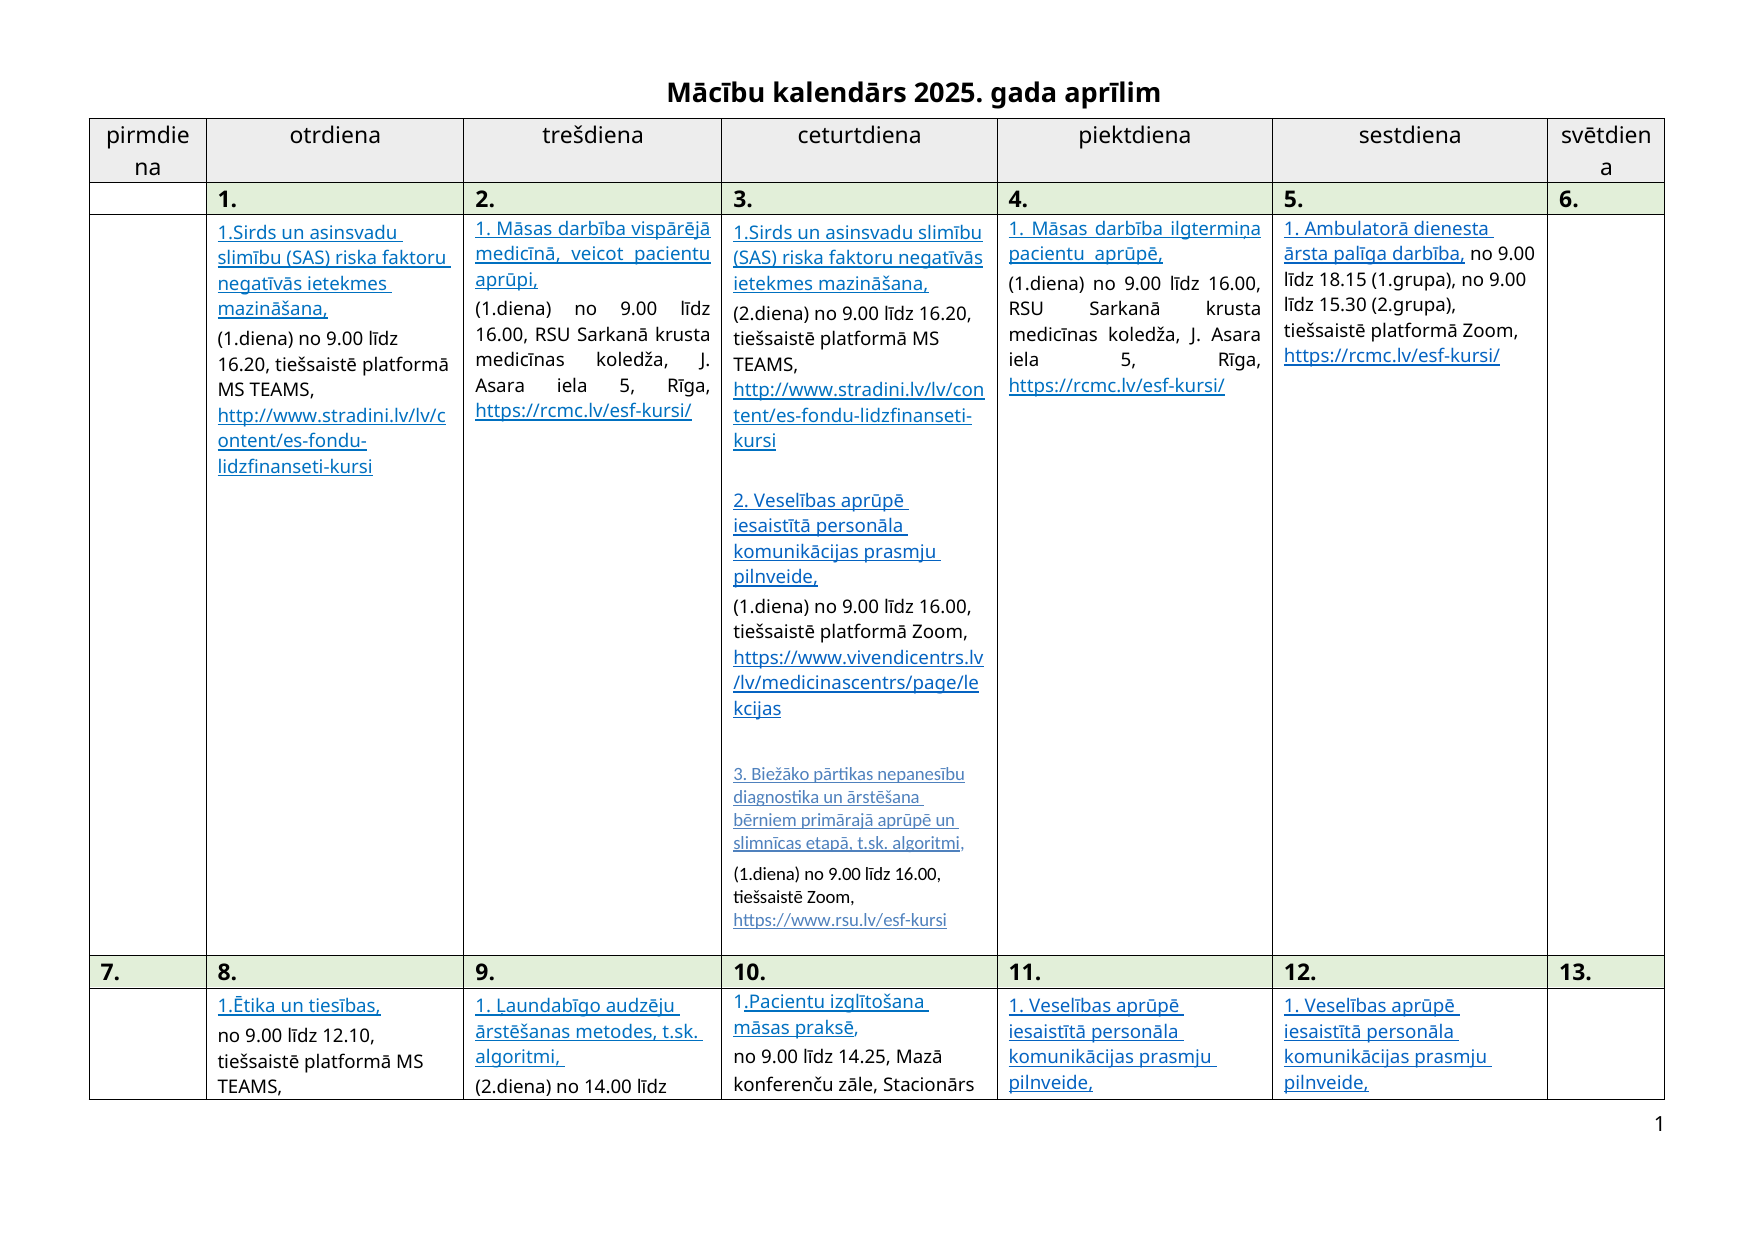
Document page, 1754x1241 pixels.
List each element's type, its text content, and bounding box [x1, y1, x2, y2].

table_cell 8. [207, 956, 463, 987]
table_header trešdiena [464, 119, 721, 182]
table_header piektdiena [998, 119, 1272, 182]
table_cell 3. [722, 183, 997, 214]
table_cell 9. [464, 956, 721, 987]
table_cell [464, 989, 721, 1099]
table_cell [1548, 215, 1664, 955]
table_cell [1273, 989, 1547, 1099]
table_cell 5. [1273, 183, 1547, 214]
table_cell [90, 215, 206, 955]
table_cell 10. [722, 956, 997, 987]
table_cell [722, 989, 997, 1099]
table_cell 13. [1548, 956, 1664, 987]
table_header otrdiena [207, 119, 463, 182]
table_cell 11. [998, 956, 1272, 987]
table_cell 1. Ambulatorā dienesta ārsta palīga darbība, no 9.00 līdz 18.15 (1.grupa), no 9.00 līdz 15.30 (2.grupa), tiešsaistē platformā Zoom, https://rcmc.lv/esf-kursi/ [1273, 215, 1547, 955]
table_header sestdiena [1273, 119, 1547, 182]
table_cell 1. [207, 183, 463, 214]
table_header ceturtdiena [722, 119, 997, 182]
table_cell 7. [90, 956, 206, 987]
table_cell 1. Māsas darbība ilgtermiņa pacientu aprūpē, (1.diena) no 9.00 līdz 16.00, RSU Sarkanā krusta medicīnas koledža, J. Asara iela 5, Rīga, https://rcmc.lv/esf-kursi/ [998, 215, 1272, 955]
table_header svētdiena [1548, 119, 1664, 182]
table_cell 1.Sirds un asinsvadu slimību (SAS) riska faktoru negatīvās ietekmes mazināšana, (2.diena) no 9.00 līdz 16.20, tiešsaistē platformā MS TEAMS, http://www.stradini.lv/lv/content/es-fondu-lidzfinanseti-kursi 2. Veselības aprūpē iesaistītā personāla komunikācijas prasmju pilnveide, (1.diena) no 9.00 līdz 16.00, tiešsaistē platformā Zoom, https://www.vivendicentrs.lv/lv/medicinascentrs/page/lekcijas 3. Biežāko pārtikas nepanesību diagnostika un ārstēšana bērniem primārajā aprūpē un slimnīcas etapā, t.sk. algoritmi, (1.diena) no 9.00 līdz 16.00, tiešsaistē Zoom, https://www.rsu.lv/esf-kursi [722, 215, 997, 955]
table_cell 2. [464, 183, 721, 214]
table_cell 4. [998, 183, 1272, 214]
table_cell 6. [1548, 183, 1664, 214]
table_cell 1. Māsas darbība vispārējā medicīnā, veicot pacientu aprūpi, (1.diena) no 9.00 līdz 16.00, RSU Sarkanā krusta medicīnas koledža, J. Asara iela 5, Rīga, https://rcmc.lv/esf-kursi/ [464, 215, 721, 955]
table_cell 1.Sirds un asinsvadu slimību (SAS) riska faktoru negatīvās ietekmes mazināšana, (1.diena) no 9.00 līdz 16.20, tiešsaistē platformā MS TEAMS, http://www.stradini.lv/lv/content/es-fondu-lidzfinanseti-kursi [207, 215, 463, 955]
table_cell [90, 183, 206, 214]
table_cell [998, 989, 1272, 1099]
table_cell 12. [1273, 956, 1547, 987]
table_cell [90, 989, 206, 1099]
table_header pirmdiena [90, 119, 206, 182]
table_cell [1548, 989, 1664, 1099]
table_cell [207, 989, 463, 1099]
